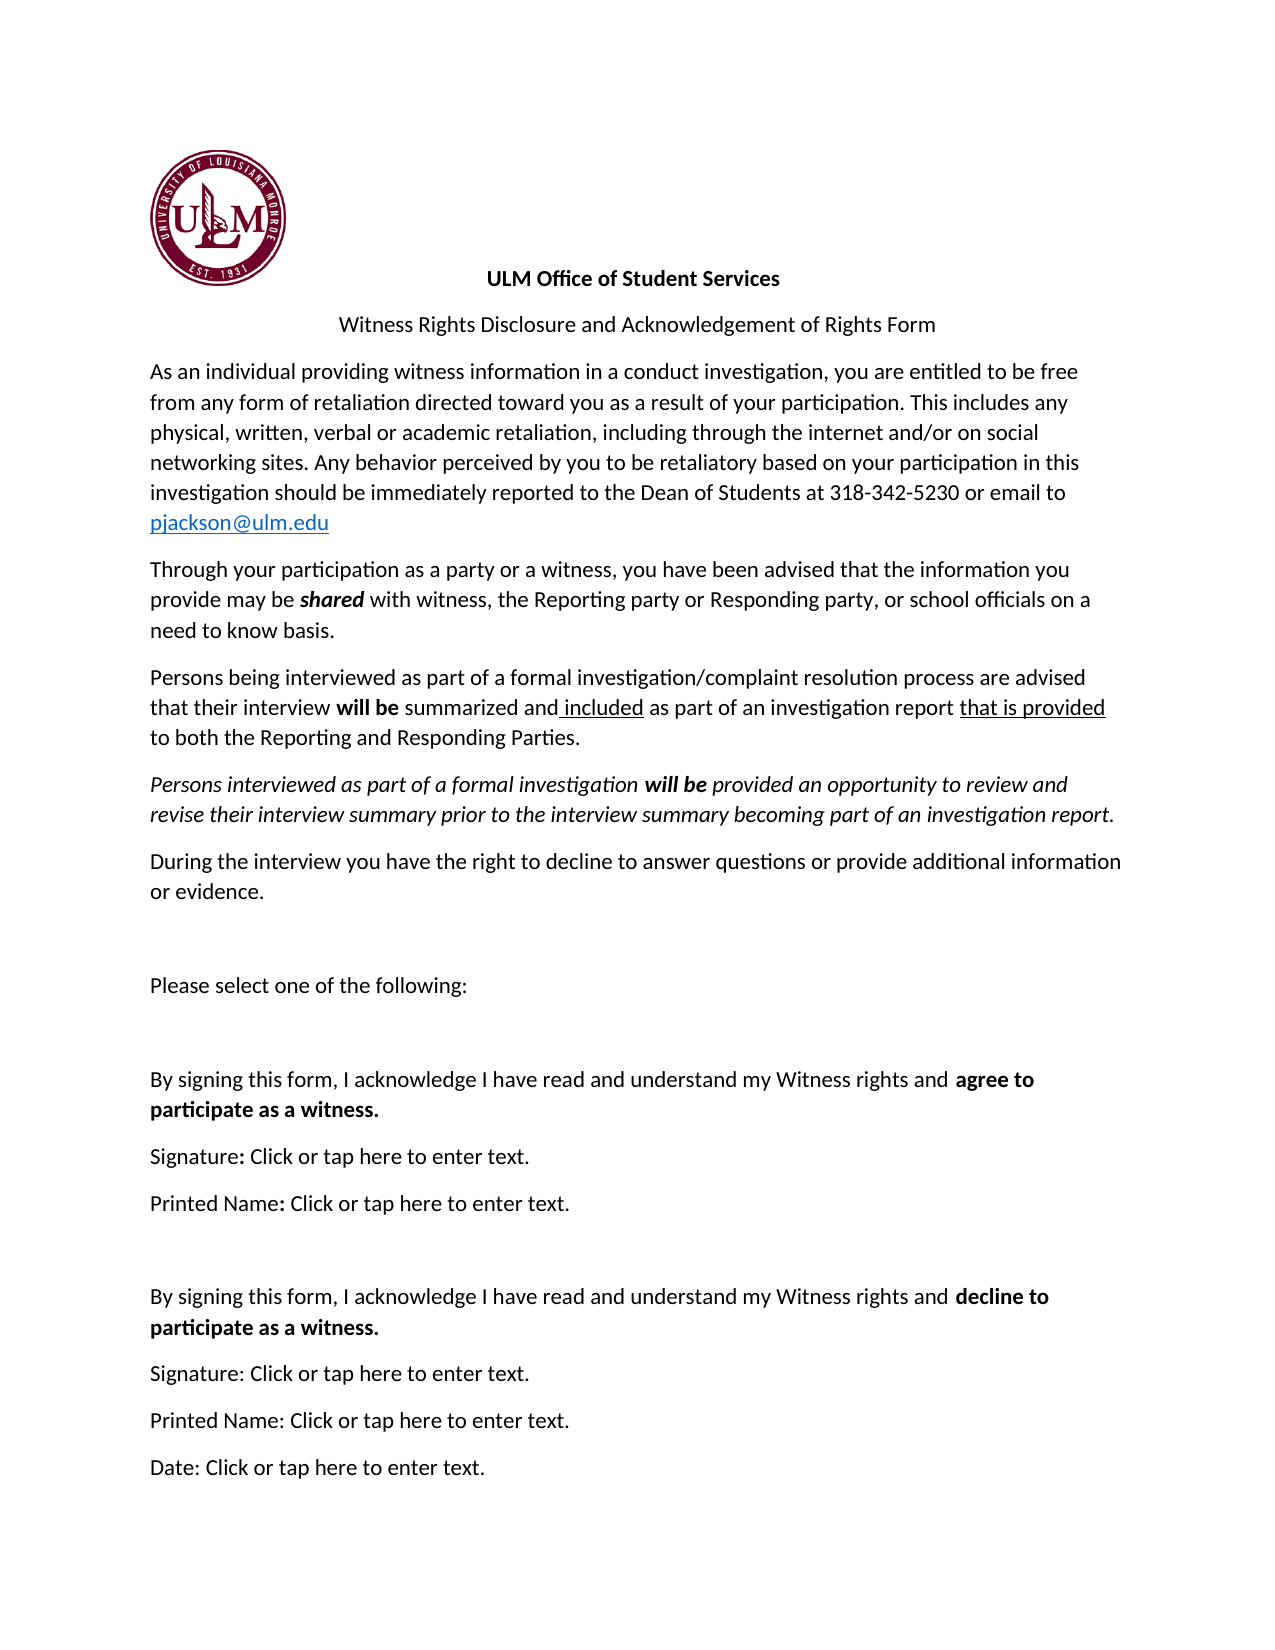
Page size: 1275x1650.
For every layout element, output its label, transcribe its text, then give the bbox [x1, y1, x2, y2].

text Signature: [150, 1142, 1125, 1170]
text Signature: [150, 1359, 1125, 1387]
text Witness Rights Disclosure and Acknowledgement of Rights Form [150, 311, 1125, 338]
text Printed Name: [150, 1189, 1125, 1217]
text Please select one of the following: [150, 971, 1125, 999]
text Printed Name: [150, 1406, 1125, 1434]
picture [150, 150, 286, 286]
text Persons being interviewed as part of a formal investigation/complaint resolution process are advised that their interview will be summarized and included as part of an investigation report that is provided to both the Reporting and Responding Parties. [150, 663, 1125, 751]
text Through your participation as a party or a witness, you have been advised that the information you provide may be shared with witness, the Reporting party or Responding party, or school officials on a need to know basis. [150, 555, 1125, 644]
text By signing this form, I acknowledge I have read and understand my Witness rights and agree to participate as a witness. [150, 1065, 1125, 1123]
text Date: [150, 1453, 1125, 1481]
text As an individual providing witness information in a conduct investigation, you are entitled to be free from any form of retaliation directed toward you as a result of your participation. This includes any physical, written, verbal or academic retaliation, including through the internet and/or on social networking sites. Any behavior perceived by you to be retaliatory based on your participation in this investigation should be immediately reported to the Dean of Students at 318-342-5230 or email to pjackson@ulm.edu [150, 357, 1125, 536]
text ULM Office of Student Services [150, 150, 1125, 292]
text By signing this form, I acknowledge I have read and understand my Witness rights and decline to participate as a witness. [150, 1282, 1125, 1341]
text During the interview you have the right to decline to answer questions or provide additional information or evidence. [150, 847, 1125, 905]
text Persons interviewed as part of a formal investigation will be provided an opportunity to review and revise their interview summary prior to the interview summary becoming part of an investigation report. [150, 770, 1125, 828]
